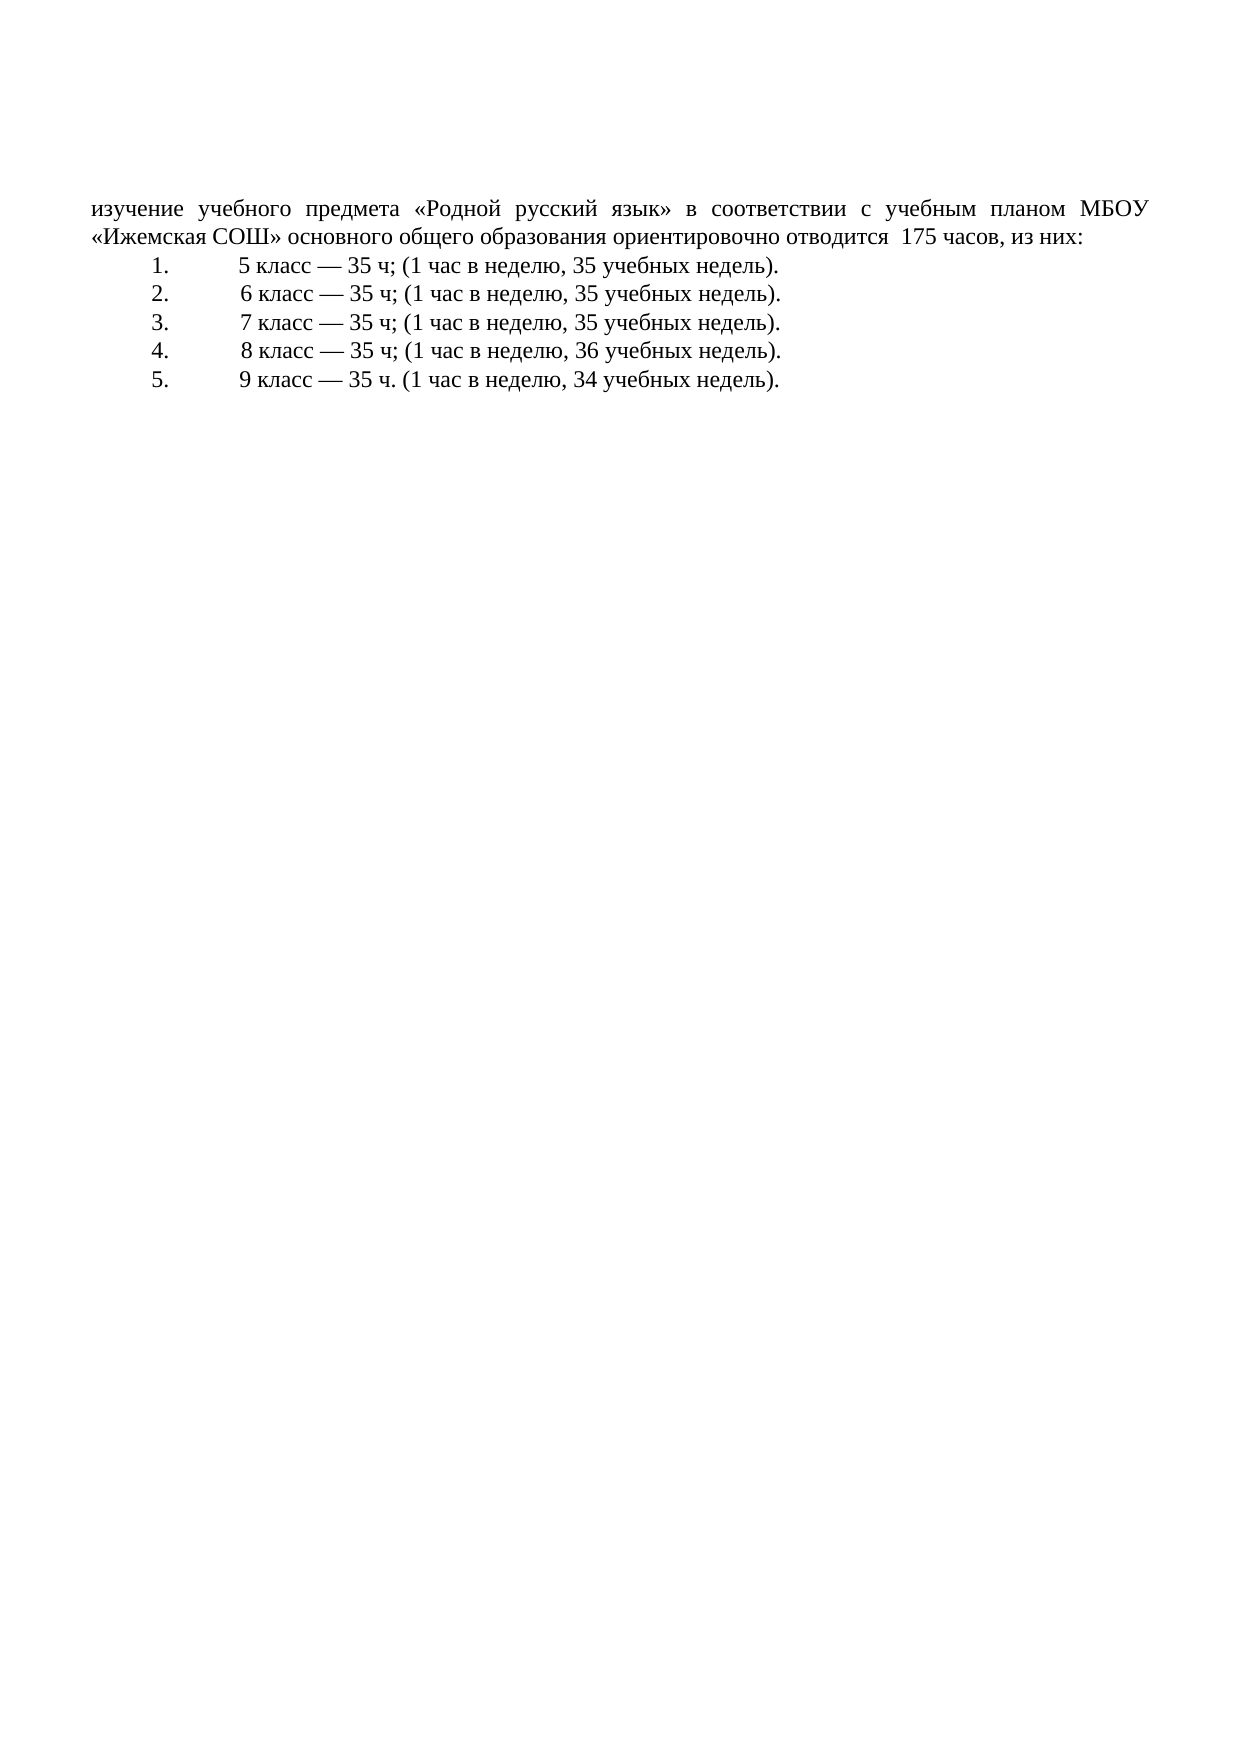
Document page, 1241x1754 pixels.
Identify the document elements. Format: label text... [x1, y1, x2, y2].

list 8 класс — 35 ч; (1 час в неделю, 36 учебных недель). [91, 336, 1153, 364]
list 7 класс — 35 ч; (1 час в неделю, 35 учебных недель). [91, 307, 1153, 336]
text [91, 193, 1151, 250]
list 5 класс — 35 ч; (1 час в неделю, 35 учебных недель). [91, 250, 1153, 279]
list 9 класс — 35 ч. (1 час в неделю, 34 учебных недель). [91, 364, 1153, 393]
list 6 класс — 35 ч; (1 час в неделю, 35 учебных недель). [91, 279, 1153, 307]
